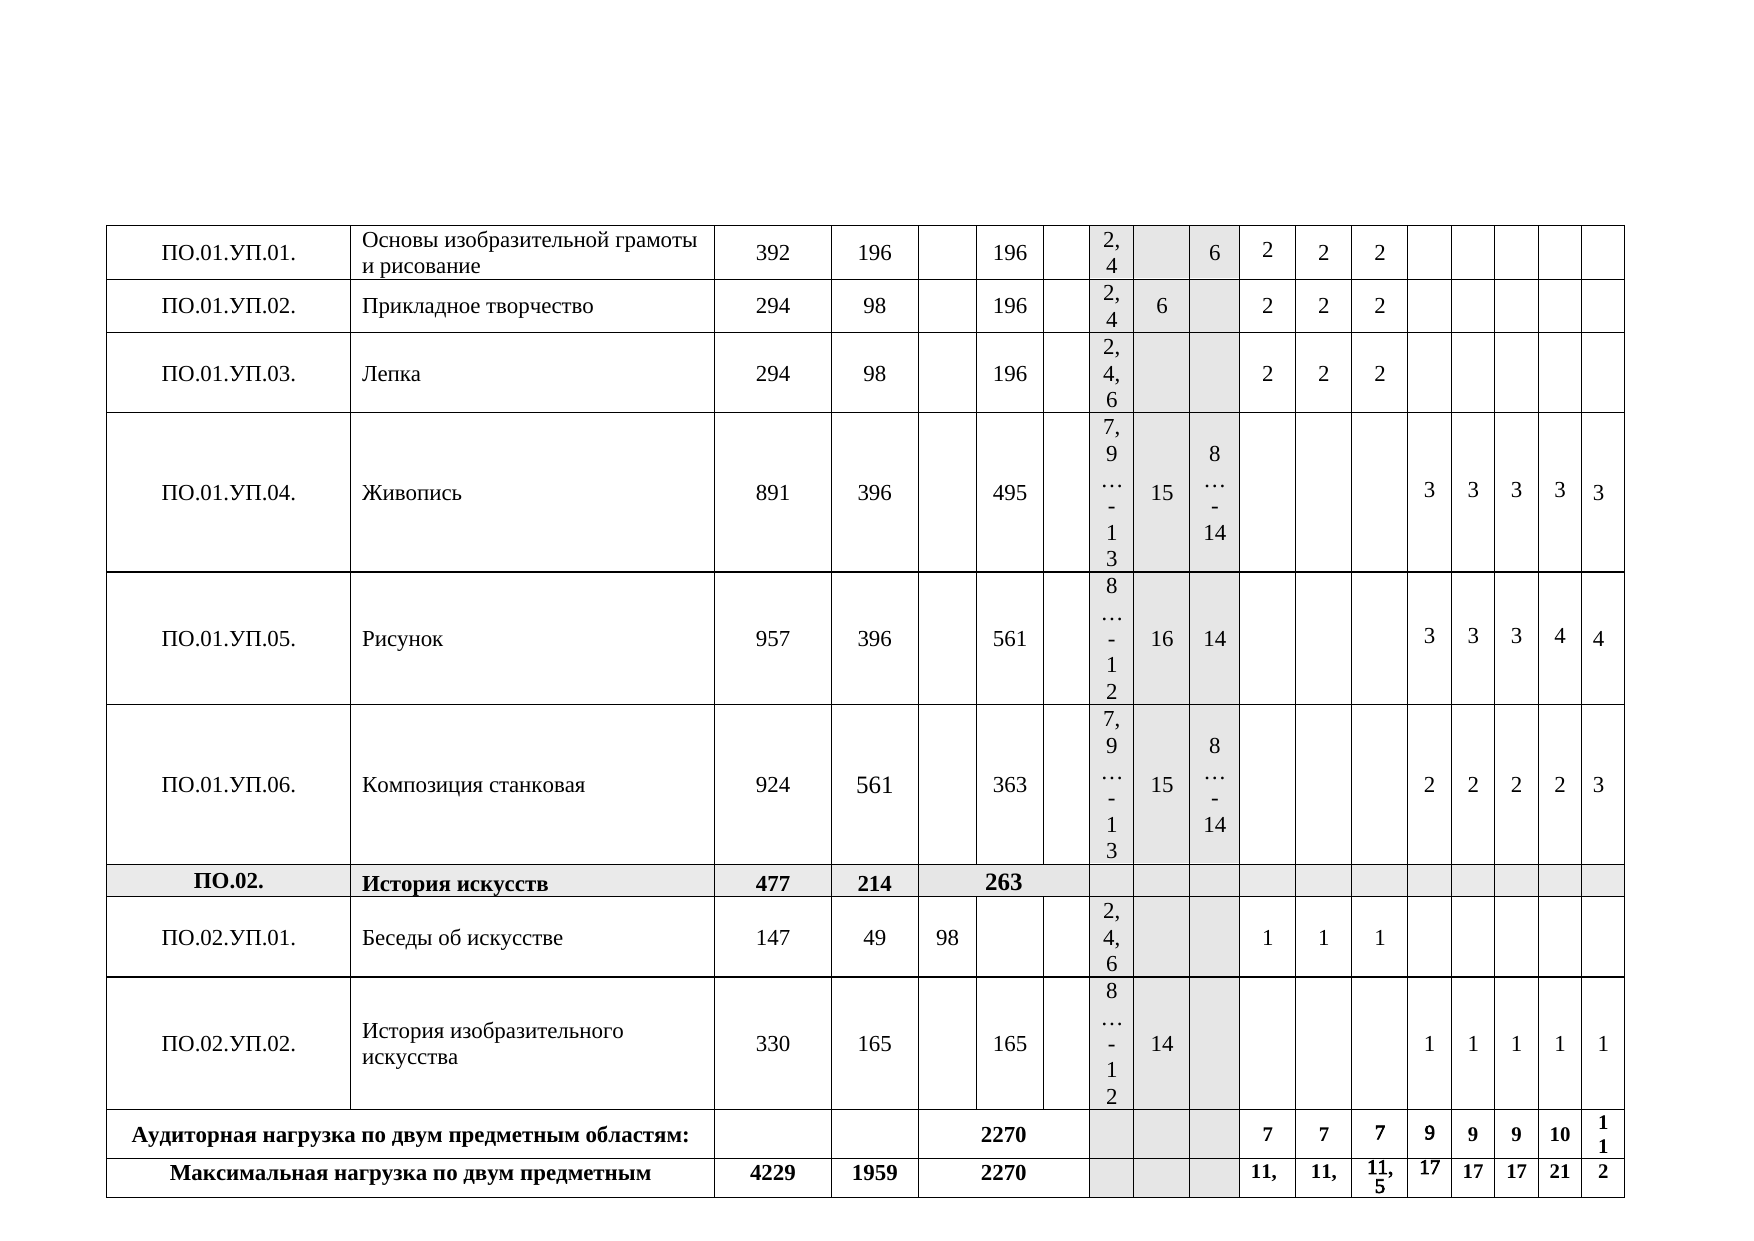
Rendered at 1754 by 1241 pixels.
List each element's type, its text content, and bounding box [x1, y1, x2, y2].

table_cell  [1539, 413, 1581, 571]
table_cell ПО.01.УП.02. [107, 280, 350, 332]
table_cell 957 [715, 573, 831, 704]
table_header 392 [715, 226, 831, 278]
table_cell Рисунок [351, 573, 714, 704]
table_cell [1352, 573, 1407, 704]
table_cell 2 [1495, 705, 1538, 863]
table_cell 9 [1452, 1110, 1494, 1158]
table_cell 1 [1408, 978, 1451, 1109]
table_cell 8… -12 [1090, 978, 1133, 1109]
table_cell [1090, 1110, 1133, 1158]
table_cell 11,5 [1240, 1159, 1295, 1197]
table_cell [1495, 865, 1538, 896]
table_cell 1 [1539, 978, 1581, 1109]
table_cell [1134, 897, 1189, 976]
table_cell [1582, 897, 1624, 976]
table_cell ПО.01.УП.04. [107, 413, 350, 571]
table_cell 2 [1296, 280, 1351, 332]
table_cell  [1452, 573, 1494, 704]
table_cell [1134, 1159, 1189, 1197]
table_cell [1582, 865, 1624, 896]
table_cell [1539, 333, 1581, 412]
table_cell  [1495, 413, 1538, 571]
table_cell [1495, 333, 1538, 412]
table_cell 2 [1296, 333, 1351, 412]
table_cell [1044, 978, 1089, 1109]
table_cell 196 [977, 333, 1043, 412]
table_cell 17 [1495, 1159, 1538, 1197]
table_cell  [1352, 1159, 1407, 1197]
table_cell 495 [977, 413, 1043, 571]
table_cell 17 [1452, 1159, 1494, 1197]
table_cell 2 [1352, 333, 1407, 412]
table_cell [1408, 897, 1451, 976]
table_cell [1190, 978, 1239, 1109]
table_header 6 [1190, 226, 1239, 278]
table_cell 330 [715, 978, 831, 1109]
table_cell 7 [1240, 1110, 1295, 1158]
table_cell ПО.01.УП.06. [107, 705, 350, 863]
table_header 2,4 [1090, 226, 1133, 278]
table_cell 2 [1408, 705, 1451, 863]
table_cell  [1539, 573, 1581, 704]
table_cell 396 [832, 573, 918, 704]
table_cell [1296, 573, 1351, 704]
table_cell [919, 978, 976, 1109]
table_cell Аудиторная нагрузка по двум предметным областям: [107, 1110, 714, 1158]
table_cell 147 [715, 897, 831, 976]
table_cell 15 [1134, 705, 1189, 863]
table_header 196 [832, 226, 918, 278]
table_cell [1134, 865, 1189, 896]
table_cell 2,4,6 [1090, 333, 1133, 412]
table_cell 98 [919, 897, 976, 976]
table_cell [919, 573, 976, 704]
table_cell [1090, 865, 1133, 896]
table_cell [919, 333, 976, 412]
table_cell 16 [1134, 573, 1189, 704]
table_cell [1452, 865, 1494, 896]
table_cell [1408, 280, 1451, 332]
table_cell 1959 [832, 1159, 918, 1197]
table_cell Живопись [351, 413, 714, 571]
table_cell 363 [977, 705, 1043, 863]
table_cell [1044, 705, 1089, 863]
table_cell [1296, 865, 1351, 896]
table_cell 477 [715, 865, 831, 896]
table_header [1452, 226, 1494, 278]
table_cell [1240, 705, 1295, 863]
table_cell 10 [1539, 1110, 1581, 1158]
table_cell 4 [1582, 573, 1624, 704]
table_cell [977, 897, 1043, 976]
table_cell 4229 [715, 1159, 831, 1197]
table_cell 98 [832, 280, 918, 332]
table_cell 263 [919, 865, 1089, 896]
table_cell 11 [1582, 1110, 1624, 1158]
table_cell  [1408, 1159, 1451, 1197]
table_cell [832, 1110, 918, 1158]
table_cell [1495, 280, 1538, 332]
table_cell [1240, 413, 1295, 571]
table_cell [1495, 897, 1538, 976]
table_cell [1044, 413, 1089, 571]
table_cell  [1495, 573, 1538, 704]
table_cell История искусств [351, 865, 714, 896]
table_cell [1352, 865, 1407, 896]
table_cell [1452, 897, 1494, 976]
table_cell  [1408, 413, 1451, 571]
table_cell [1190, 1159, 1239, 1197]
table_cell 8… -14 [1190, 413, 1239, 571]
table_cell Беседы об искусстве [351, 897, 714, 976]
table_header 2 [1296, 226, 1351, 278]
table_header [919, 226, 976, 278]
table_cell [1408, 865, 1451, 896]
table_cell [1352, 978, 1407, 1109]
table_cell [1240, 573, 1295, 704]
table_cell 3 [1582, 705, 1624, 863]
table_header [1134, 226, 1189, 278]
table_cell 2270 [919, 1159, 1089, 1197]
table_cell [1539, 280, 1581, 332]
table_cell [919, 705, 976, 863]
table_cell 15 [1134, 413, 1189, 571]
table_cell ПО.02.УП.01. [107, 897, 350, 976]
table_cell [1190, 1110, 1239, 1158]
table_cell 3 [1582, 413, 1624, 571]
table_cell 7 [1296, 1110, 1351, 1158]
table_cell [1044, 897, 1089, 976]
table_cell 9 [1495, 1110, 1538, 1158]
table_cell [1044, 280, 1089, 332]
table_header [1582, 226, 1624, 278]
table_cell  [1452, 413, 1494, 571]
table_cell [1352, 705, 1407, 863]
table_header [1495, 226, 1538, 278]
table_cell 6 [1134, 280, 1189, 332]
table_cell [1190, 865, 1239, 896]
table_cell 2270 [919, 1110, 1089, 1158]
table_header 196 [977, 226, 1043, 278]
table_cell [1044, 573, 1089, 704]
table_cell 11,5 [1296, 1159, 1351, 1197]
table_cell [1296, 705, 1351, 863]
table_header [1539, 226, 1581, 278]
table_cell 561 [977, 573, 1043, 704]
table_cell 8… -14 [1190, 705, 1239, 863]
table_cell 294 [715, 333, 831, 412]
table_cell 1 [1452, 978, 1494, 1109]
table_cell 49 [832, 897, 918, 976]
table_cell 1 [1495, 978, 1538, 1109]
table_cell [1582, 280, 1624, 332]
table_cell 165 [977, 978, 1043, 1109]
table_cell 14 [1134, 978, 1189, 1109]
table_cell [919, 280, 976, 332]
table_cell  [1408, 573, 1451, 704]
table_cell [1539, 897, 1581, 976]
table_cell [1296, 978, 1351, 1109]
table_cell 22 [1582, 1159, 1624, 1197]
table_cell  [1408, 1110, 1451, 1158]
table_cell 2 [1352, 280, 1407, 332]
table_cell ПО.01.УП.05. [107, 573, 350, 704]
table_header ПО.01.УП.01. [107, 226, 350, 278]
table_cell [1134, 1110, 1189, 1158]
table_cell [1352, 413, 1407, 571]
table_cell Лепка [351, 333, 714, 412]
table_cell [1190, 280, 1239, 332]
table_cell 214 [832, 865, 918, 896]
table_cell 924 [715, 705, 831, 863]
table_cell [1090, 1159, 1133, 1197]
table_cell 7,9… -13 [1090, 705, 1133, 863]
table_cell 2 [1539, 705, 1581, 863]
table_header  [1240, 226, 1295, 278]
table_cell 1 [1240, 897, 1295, 976]
table_header [1044, 226, 1089, 278]
table_cell [1296, 413, 1351, 571]
table_cell Прикладное творчество [351, 280, 714, 332]
table_cell 2 [1240, 333, 1295, 412]
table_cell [107, 1159, 714, 1197]
table_cell  [1352, 1110, 1407, 1158]
table_cell Композиция станковая [351, 705, 714, 863]
table_cell [715, 1110, 831, 1158]
table_cell 7,9… -13 [1090, 413, 1133, 571]
table_cell 14 [1190, 573, 1239, 704]
table_cell 2 [1240, 280, 1295, 332]
table_cell [1190, 333, 1239, 412]
table_cell 561 [832, 705, 918, 863]
table_cell [1408, 333, 1451, 412]
table_cell [1134, 333, 1189, 412]
table_cell ПО.02.УП.02. [107, 978, 350, 1109]
table_cell [1452, 333, 1494, 412]
table_cell [1240, 865, 1295, 896]
table_cell 1 [1352, 897, 1407, 976]
table_cell [1582, 333, 1624, 412]
table_cell 196 [977, 280, 1043, 332]
table_cell 396 [832, 413, 918, 571]
table_cell 2,4 [1090, 280, 1133, 332]
table_cell [919, 413, 976, 571]
table_cell 2 [1452, 705, 1494, 863]
table_cell 1 [1296, 897, 1351, 976]
table_cell 165 [832, 978, 918, 1109]
table_cell 98 [832, 333, 918, 412]
table_cell 2,4,6 [1090, 897, 1133, 976]
table_cell [1452, 280, 1494, 332]
table_cell [1240, 978, 1295, 1109]
table_cell 8… -12 [1090, 573, 1133, 704]
table_header Основы изобразительной грамоты и рисование [351, 226, 714, 278]
table_cell ПО.01.УП.03. [107, 333, 350, 412]
table_cell История изобразительного искусства [351, 978, 714, 1109]
table_cell 294 [715, 280, 831, 332]
table_cell 891 [715, 413, 831, 571]
table_header 2 [1352, 226, 1407, 278]
table_cell ПО.02. [107, 865, 350, 896]
table_cell [1539, 865, 1581, 896]
table_header [1408, 226, 1451, 278]
table_cell 21 [1539, 1159, 1581, 1197]
table_cell 1 [1582, 978, 1624, 1109]
table_cell [1044, 333, 1089, 412]
table_cell [1190, 897, 1239, 976]
